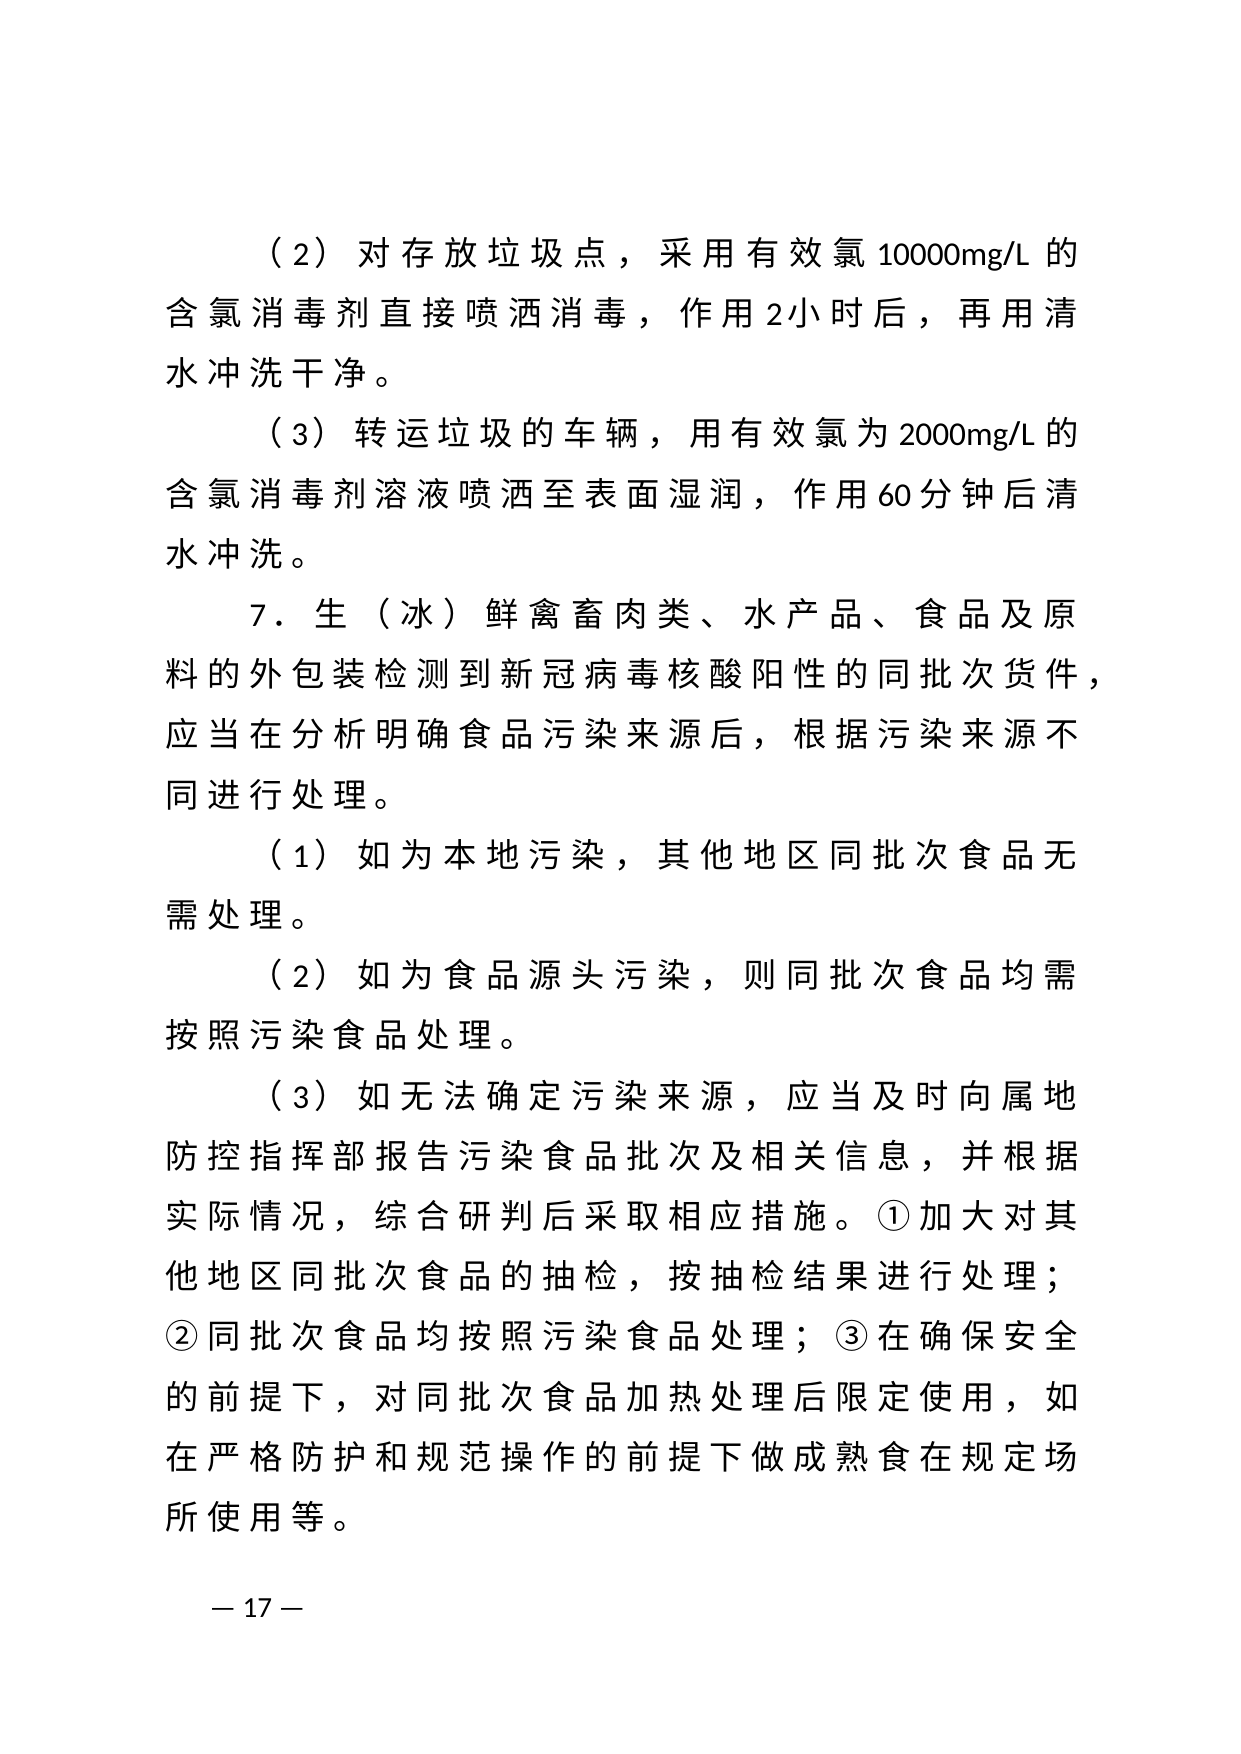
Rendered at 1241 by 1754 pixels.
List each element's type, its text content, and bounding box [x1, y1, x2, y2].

text （3）转运垃圾的车辆，用有效氯为2000mg/L的含氯消毒剂溶液喷洒至表面湿润，作用60分钟后清水冲洗。 [165, 401, 1087, 582]
text 7．生（冰）鲜禽畜肉类、水产品、食品及原料的外包装检测到新冠病毒核酸阳性的同批次货件，应当在分析明确食品污染来源后，根据污染来源不同进行处理。 [165, 582, 1087, 823]
text （1）如为本地污染，其他地区同批次食品无需处理。 [165, 823, 1087, 943]
text （2）对存放垃圾点，采用有效氯10000mg/L的含氯消毒剂直接喷洒消毒，作用2小时后，再用清水冲洗干净。 [165, 221, 1087, 401]
text （2）如为食品源头污染，则同批次食品均需按照污染食品处理。 [165, 943, 1087, 1063]
text （3）如无法确定污染来源，应当及时向属地防控指挥部报告污染食品批次及相关信息，并根据实际情况，综合研判后采取相应措施。①加大对其他地区同批次食品的抽检，按抽检结果进行处理；②同批次食品均按照污染食品处理；③在确保安全的前提下，对同批次食品加热处理后限定使用，如在严格防护和规范操作的前提下做成熟食在规定场所使用等。 [165, 1063, 1087, 1545]
